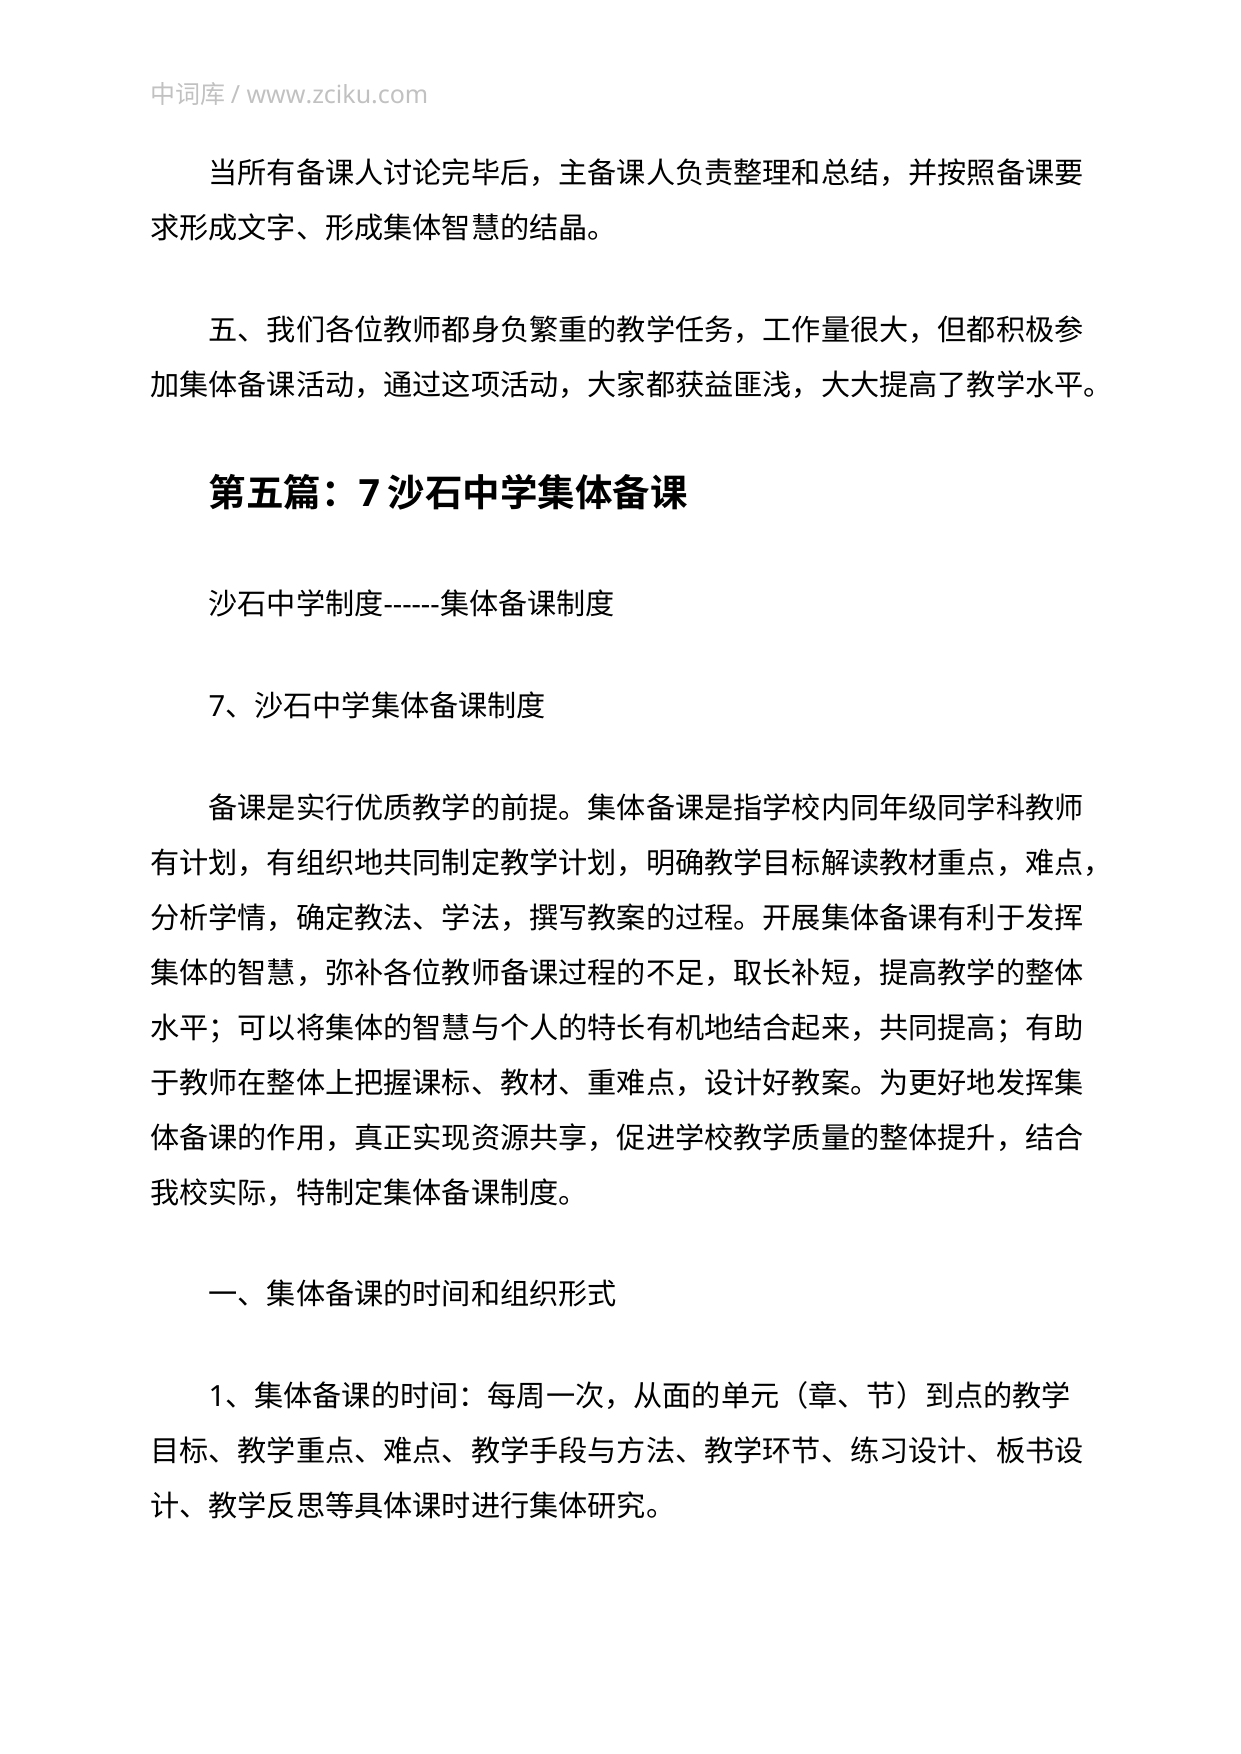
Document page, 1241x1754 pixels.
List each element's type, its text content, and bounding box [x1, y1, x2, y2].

text 一、集体备课的时间和组织形式 [150, 1271, 1090, 1313]
text 沙石中学制度------集体备课制度 [150, 581, 1090, 623]
text 五、我们各位教师都身负繁重的教学任务，工作量很大，但都积极参加集体备课活动，通过这项活动，大家都获益匪浅，大大提高了教学水平。 [150, 307, 1090, 404]
text 第五篇：7沙石中学集体备课 [150, 463, 1090, 518]
text 7、沙石中学集体备课制度 [150, 683, 1090, 725]
text 1、集体备课的时间：每周一次，从面的单元（章、节）到点的教学目标、教学重点、难点、教学手段与方法、教学环节、练习设计、板书设计、教学反思等具体课时进行集体研究。 [150, 1373, 1090, 1525]
text 备课是实行优质教学的前提。集体备课是指学校内同年级同学科教师有计划，有组织地共同制定教学计划，明确教学目标解读教材重点，难点，分析学情，确定教法、学法，撰写教案的过程。开展集体备课有利于发挥集体的智慧，弥补各位教师备课过程的不足，取长补短，提高教学的整体水平；可以将集体的智慧与个人的特长有机地结合起来，共同提高；有助于教师在整体上把握课标、教材、重难点，设计好教案。为更好地发挥集体备课的作用，真正实现资源共享，促进学校教学质量的整体提升，结合我校实际，特制定集体备课制度。 [150, 785, 1090, 1211]
text 当所有备课人讨论完毕后，主备课人负责整理和总结，并按照备课要求形成文字、形成集体智慧的结晶。 [150, 150, 1090, 247]
